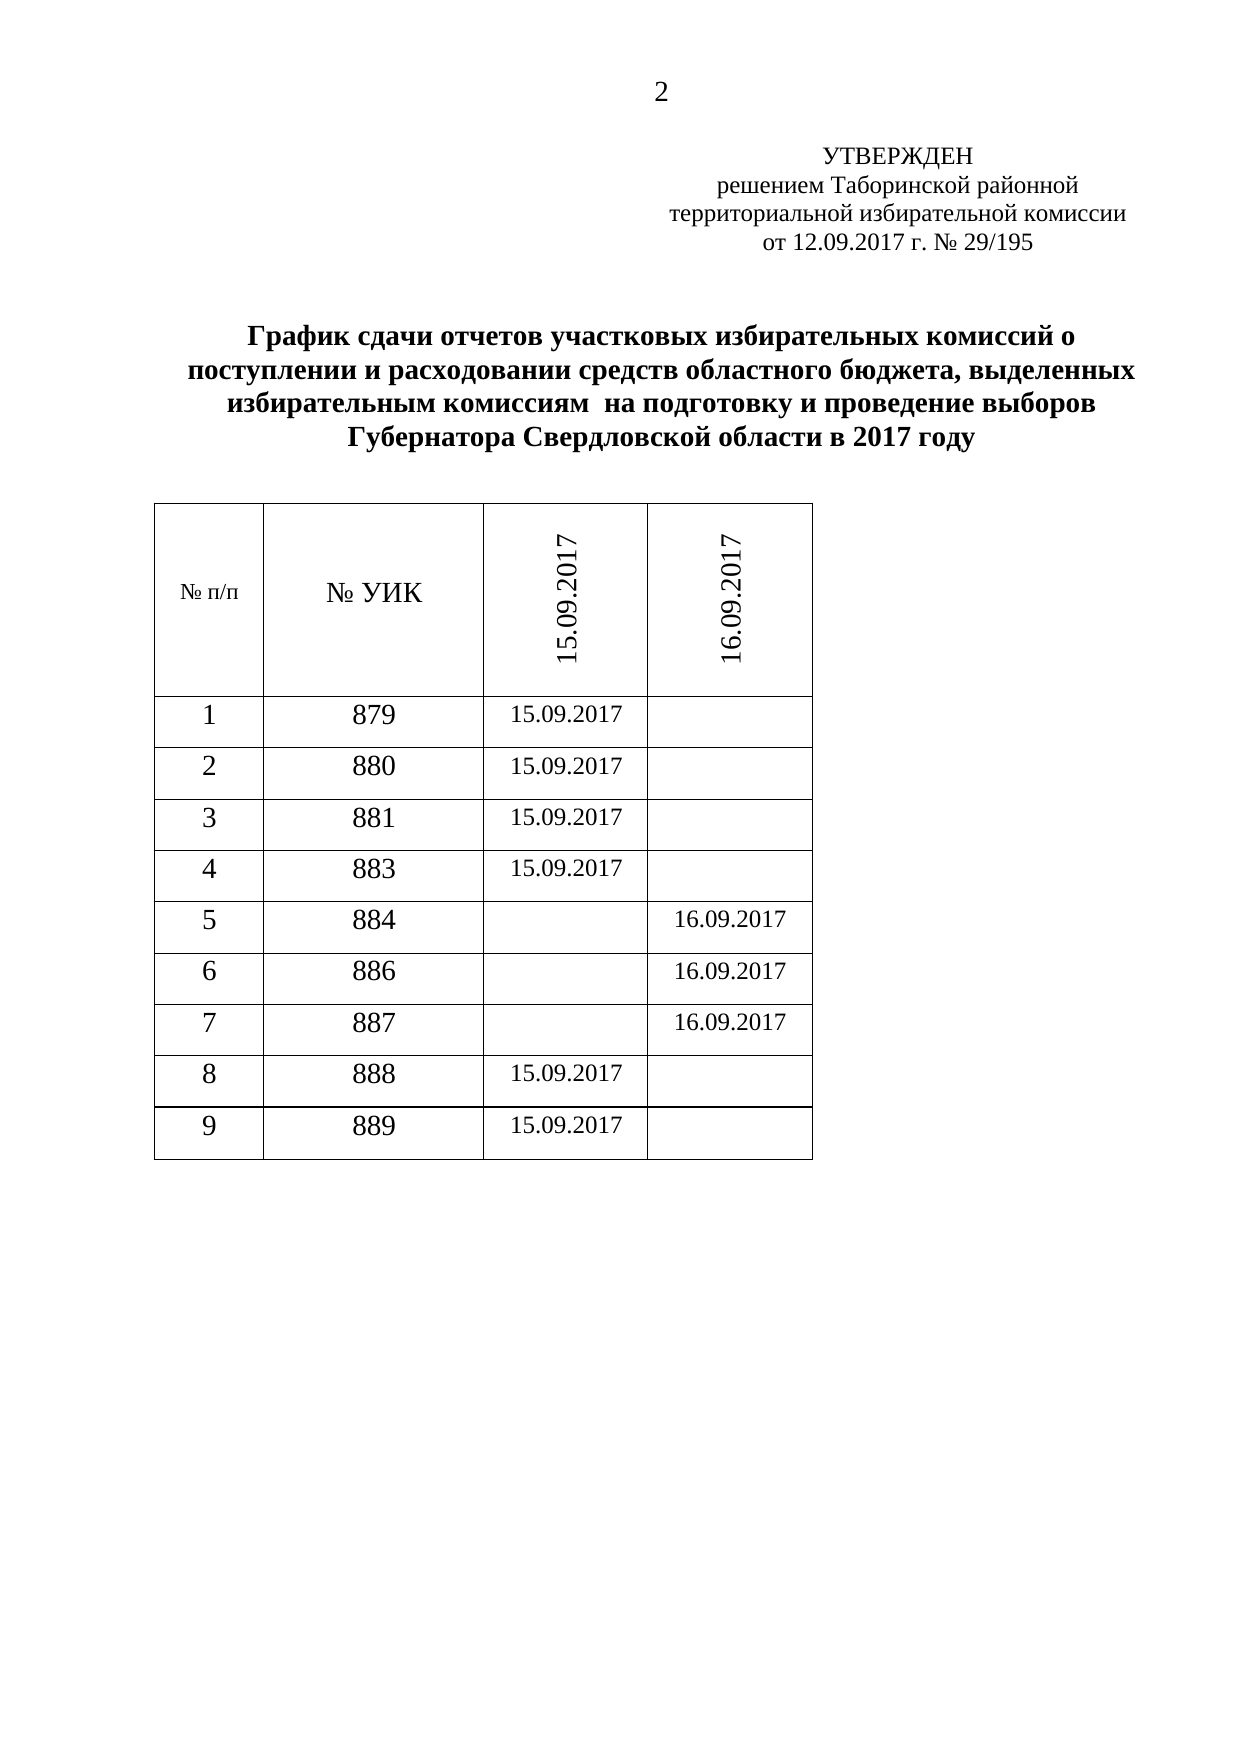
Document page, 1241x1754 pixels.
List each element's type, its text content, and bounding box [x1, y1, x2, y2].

table_cell 880 [264, 748, 483, 799]
table_cell [648, 697, 812, 747]
table_cell 15.09.2017 [484, 1108, 647, 1159]
table_cell 4 [155, 851, 263, 901]
table_cell 15.09.2017 [484, 1056, 647, 1106]
table_cell [484, 954, 647, 1004]
table_header 15.09.2017 [484, 504, 647, 696]
table_cell 888 [264, 1056, 483, 1106]
table_cell 6 [155, 954, 263, 1004]
table_cell 3 [155, 800, 263, 850]
table_cell 881 [264, 800, 483, 850]
text от 12.09.2017 г. № 29/195 [638, 227, 1157, 256]
text решением Таборинской районной территориальной избирательной комиссии [638, 170, 1157, 227]
table_cell 884 [264, 902, 483, 952]
table_cell [648, 748, 812, 799]
table_cell 2 [155, 748, 263, 799]
table_cell [484, 1005, 647, 1055]
table_cell 15.09.2017 [484, 851, 647, 901]
text УТВЕРЖДЕН [638, 141, 1157, 170]
table_cell [648, 800, 812, 850]
table_cell 15.09.2017 [484, 800, 647, 850]
table_cell 5 [155, 902, 263, 952]
table_cell 7 [155, 1005, 263, 1055]
table_cell 16.09.2017 [648, 902, 812, 952]
table_cell 9 [155, 1108, 263, 1159]
table_cell 889 [264, 1108, 483, 1159]
table_cell 15.09.2017 [484, 697, 647, 747]
table_cell [648, 1108, 812, 1159]
table_header № п/п [155, 504, 263, 696]
text График сдачи отчетов участковых избирательных комиссий о поступлении и расходовании средств областного бюджета, выделенных избирательным комиссиям на подготовку и проведение выборов Губернатора Свердловской области в 2017 году [165, 318, 1157, 452]
table_cell 887 [264, 1005, 483, 1055]
table_cell 16.09.2017 [648, 1005, 812, 1055]
table_cell [648, 851, 812, 901]
table_cell 883 [264, 851, 483, 901]
table_cell 879 [264, 697, 483, 747]
table_header 16.09.2017 [648, 504, 812, 696]
table_cell 16.09.2017 [648, 954, 812, 1004]
table_cell 1 [155, 697, 263, 747]
table_cell 8 [155, 1056, 263, 1106]
table_cell 886 [264, 954, 483, 1004]
table_cell 15.09.2017 [484, 748, 647, 799]
table_cell [648, 1056, 812, 1106]
table_cell [484, 902, 647, 952]
table_header № УИК [264, 504, 483, 696]
